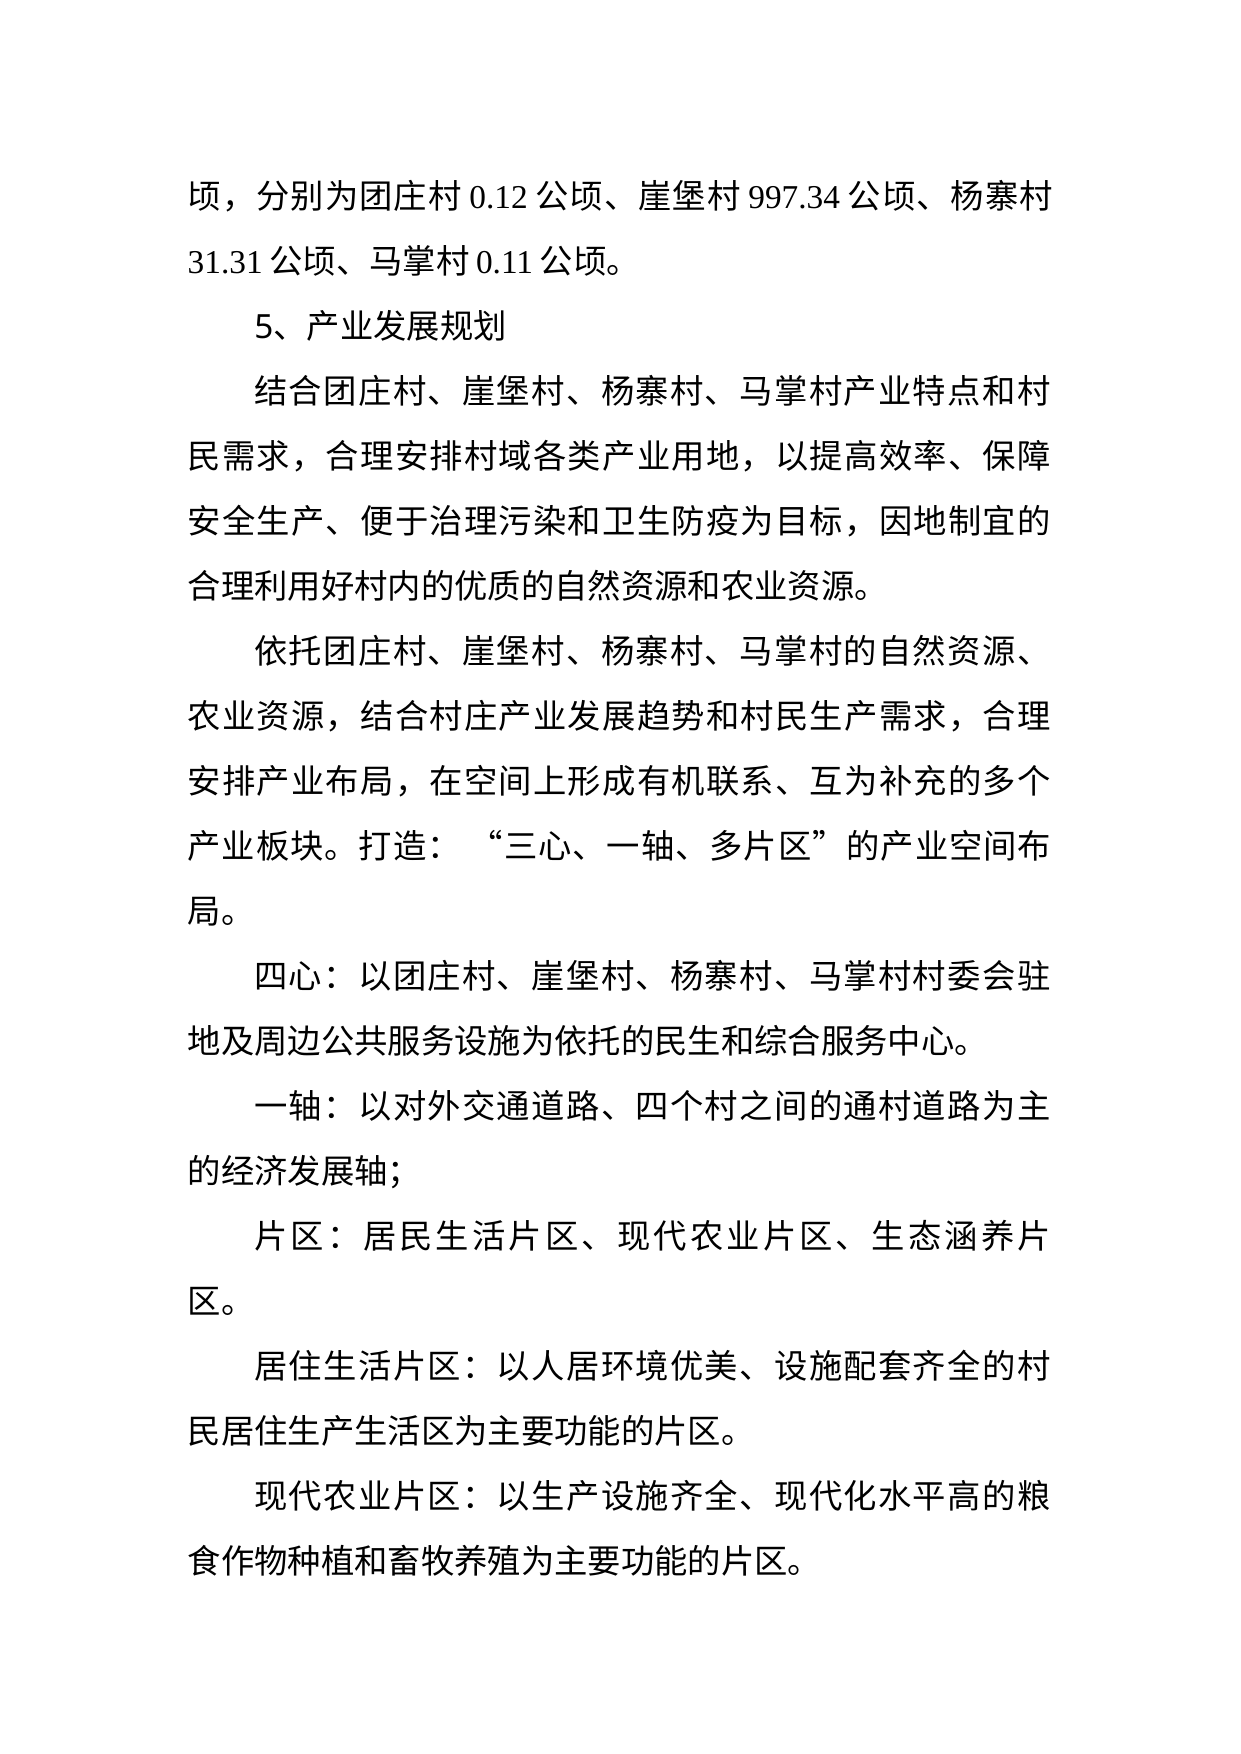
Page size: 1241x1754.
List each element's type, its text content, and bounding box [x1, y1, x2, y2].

text 居住生活片区：以人居环境优美、设施配套齐全的村民居住生产生活区为主要功能的片区。 [187, 1332, 1053, 1462]
text 一轴：以对外交通道路、四个村之间的通村道路为主的经济发展轴； [187, 1072, 1053, 1202]
text 依托团庄村、崖堡村、杨寨村、马掌村的自然资源、农业资源，结合村庄产业发展趋势和村民生产需求，合理安排产业布局，在空间上形成有机联系、互为补充的多个产业板块。打造： “三心、一轴、多片区”的产业空间布局。 [187, 617, 1053, 942]
text 5、产业发展规划 [187, 292, 1053, 357]
text 四心：以团庄村、崖堡村、杨寨村、马掌村村委会驻地及周边公共服务设施为依托的民生和综合服务中心。 [187, 942, 1053, 1072]
text 片区：居民生活片区、现代农业片区、生态涵养片区。 [187, 1202, 1053, 1332]
text 现代农业片区：以生产设施齐全、现代化水平高的粮食作物种植和畜牧养殖为主要功能的片区。 [187, 1462, 1053, 1592]
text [187, 162, 1053, 292]
text 结合团庄村、崖堡村、杨寨村、马掌村产业特点和村民需求，合理安排村域各类产业用地，以提高效率、保障安全生产、便于治理污染和卫生防疫为目标，因地制宜的合理利用好村内的优质的自然资源和农业资源。 [187, 357, 1053, 617]
